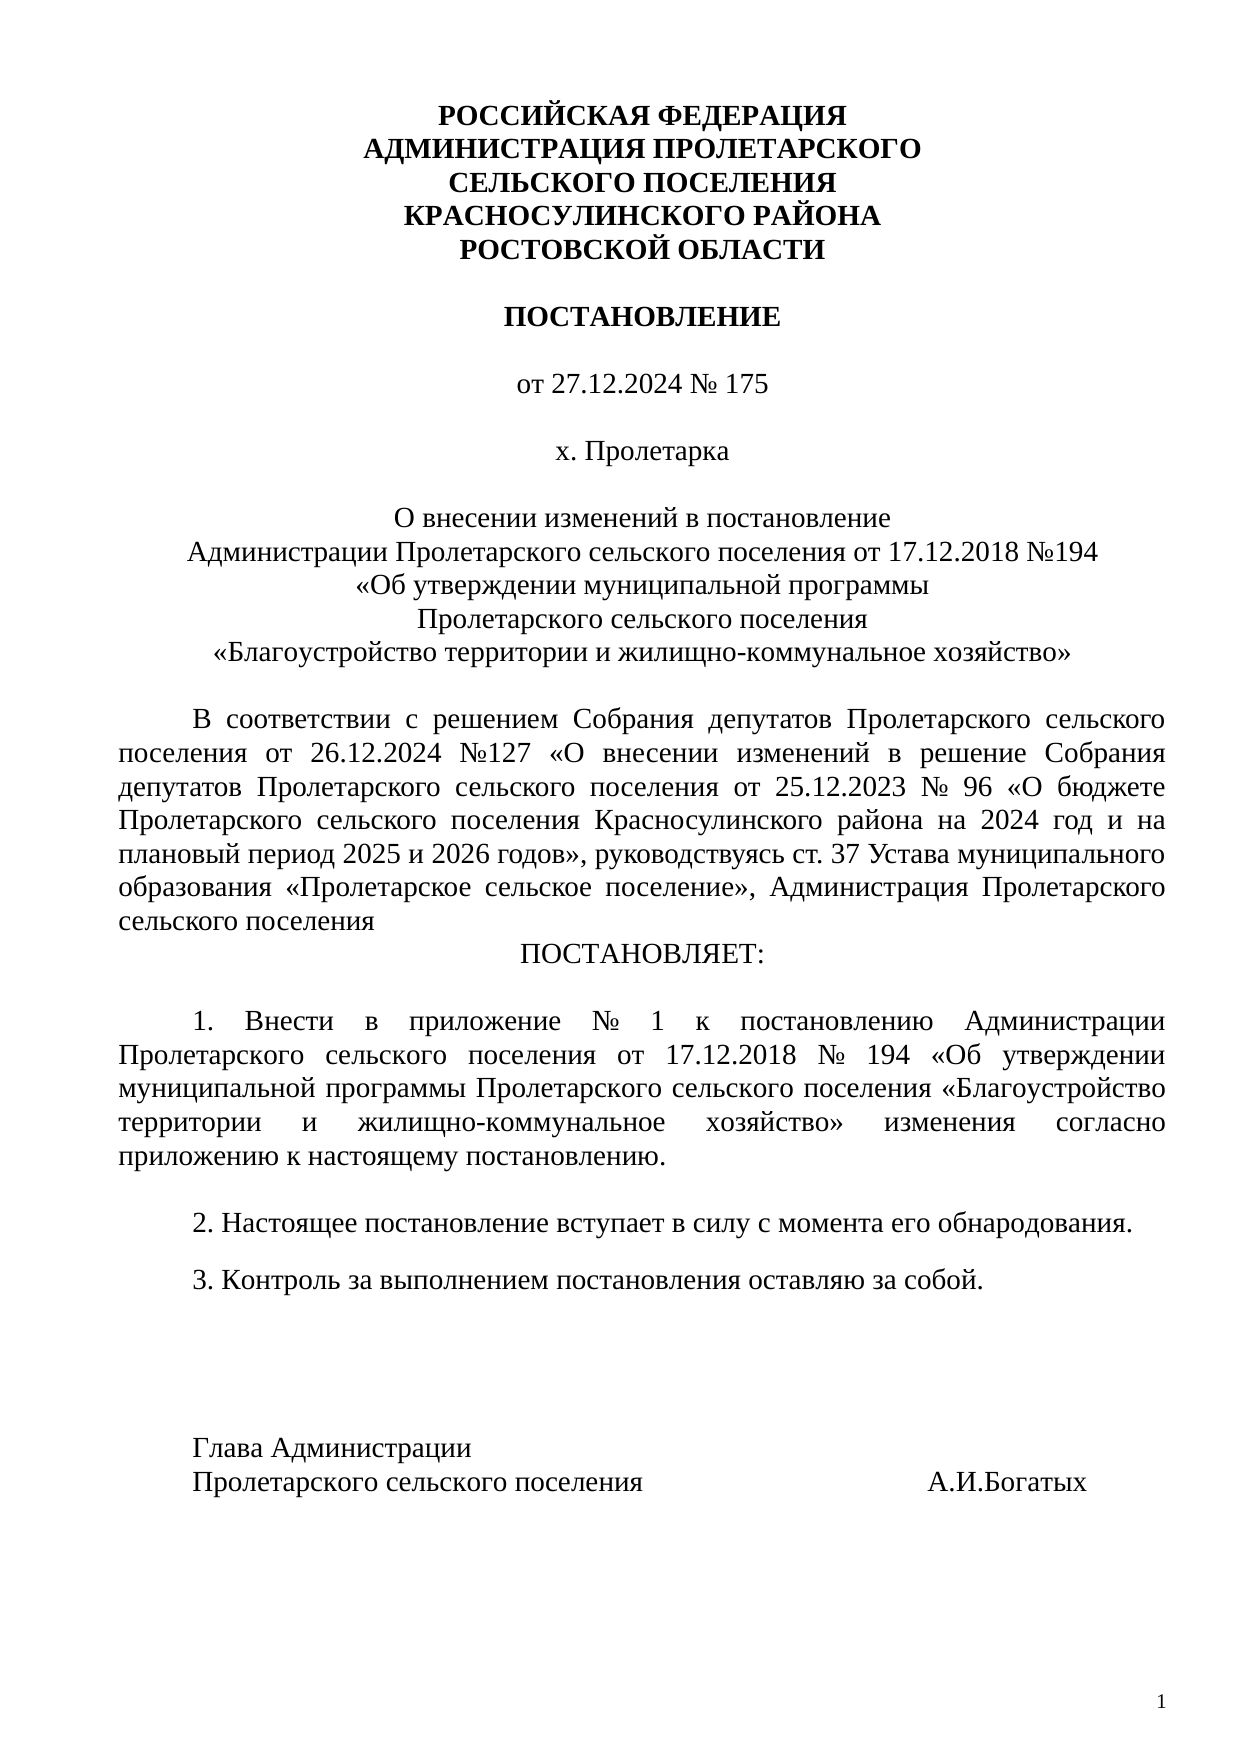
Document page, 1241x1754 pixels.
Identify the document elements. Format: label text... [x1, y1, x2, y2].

text Пролетарского сельского поселения А.И.Богатых [118, 1464, 1167, 1497]
text О внесении изменений в постановление [118, 500, 1167, 534]
text РОССИЙСКАЯ ФЕДЕРАЦИЯ [118, 98, 1167, 131]
text Глава Администрации [118, 1430, 1167, 1464]
text 2. Настоящее постановление вступает в силу с момента его обнародования. [118, 1205, 1167, 1238]
text ПОСТАНОВЛЯЕТ: [118, 936, 1167, 970]
text 1. Внести в приложение № 1 к постановлению Администрации Пролетарского сельского поселения от 17.12.2018 № 194 «Об утверждении муниципальной программы Пролетарского сельского поселения «Благоустройство территории и жилищно-коммунальное хозяйство» изменения согласно приложению к настоящему постановлению. [118, 1003, 1167, 1171]
text СЕЛЬСКОГО ПОСЕЛЕНИЯ [118, 165, 1167, 198]
text х. Пролетарка [118, 433, 1167, 467]
text РОСТОВСКОЙ ОБЛАСТИ [118, 232, 1167, 266]
text «Благоустройство территории и жилищно-коммунальное хозяйство» [118, 634, 1167, 668]
text КРАСНОСУЛИНСКОГО РАЙОНА [118, 198, 1167, 232]
text «Об утверждении муниципальной программы [118, 567, 1167, 601]
text 3. Контроль за выполнением постановления оставляю за собой. [118, 1262, 1167, 1296]
text В соответствии с решением Собрания депутатов Пролетарского сельского поселения от 26.12.2024 №127 «О внесении изменений в решение Собрания депутатов Пролетарского сельского поселения от 25.12.2023 № 96 «О бюджете Пролетарского сельского поселения Красносулинского района на 2024 год и на плановый период 2025 и 2026 годов», руководствуясь ст. 37 Устава муниципального образования «Пролетарское сельское поселение», Администрация Пролетарского сельского поселения [118, 702, 1167, 936]
text ПОСТАНОВЛЕНИЕ [118, 299, 1167, 333]
text АДМИНИСТРАЦИЯ ПРОЛЕТАРСКОГО [118, 131, 1167, 165]
text от 27.12.2024 № 175 [118, 366, 1167, 400]
text Администрации Пролетарского сельского поселения от 17.12.2018 №194 [118, 534, 1167, 567]
text Пролетарского сельского поселения [118, 601, 1167, 634]
